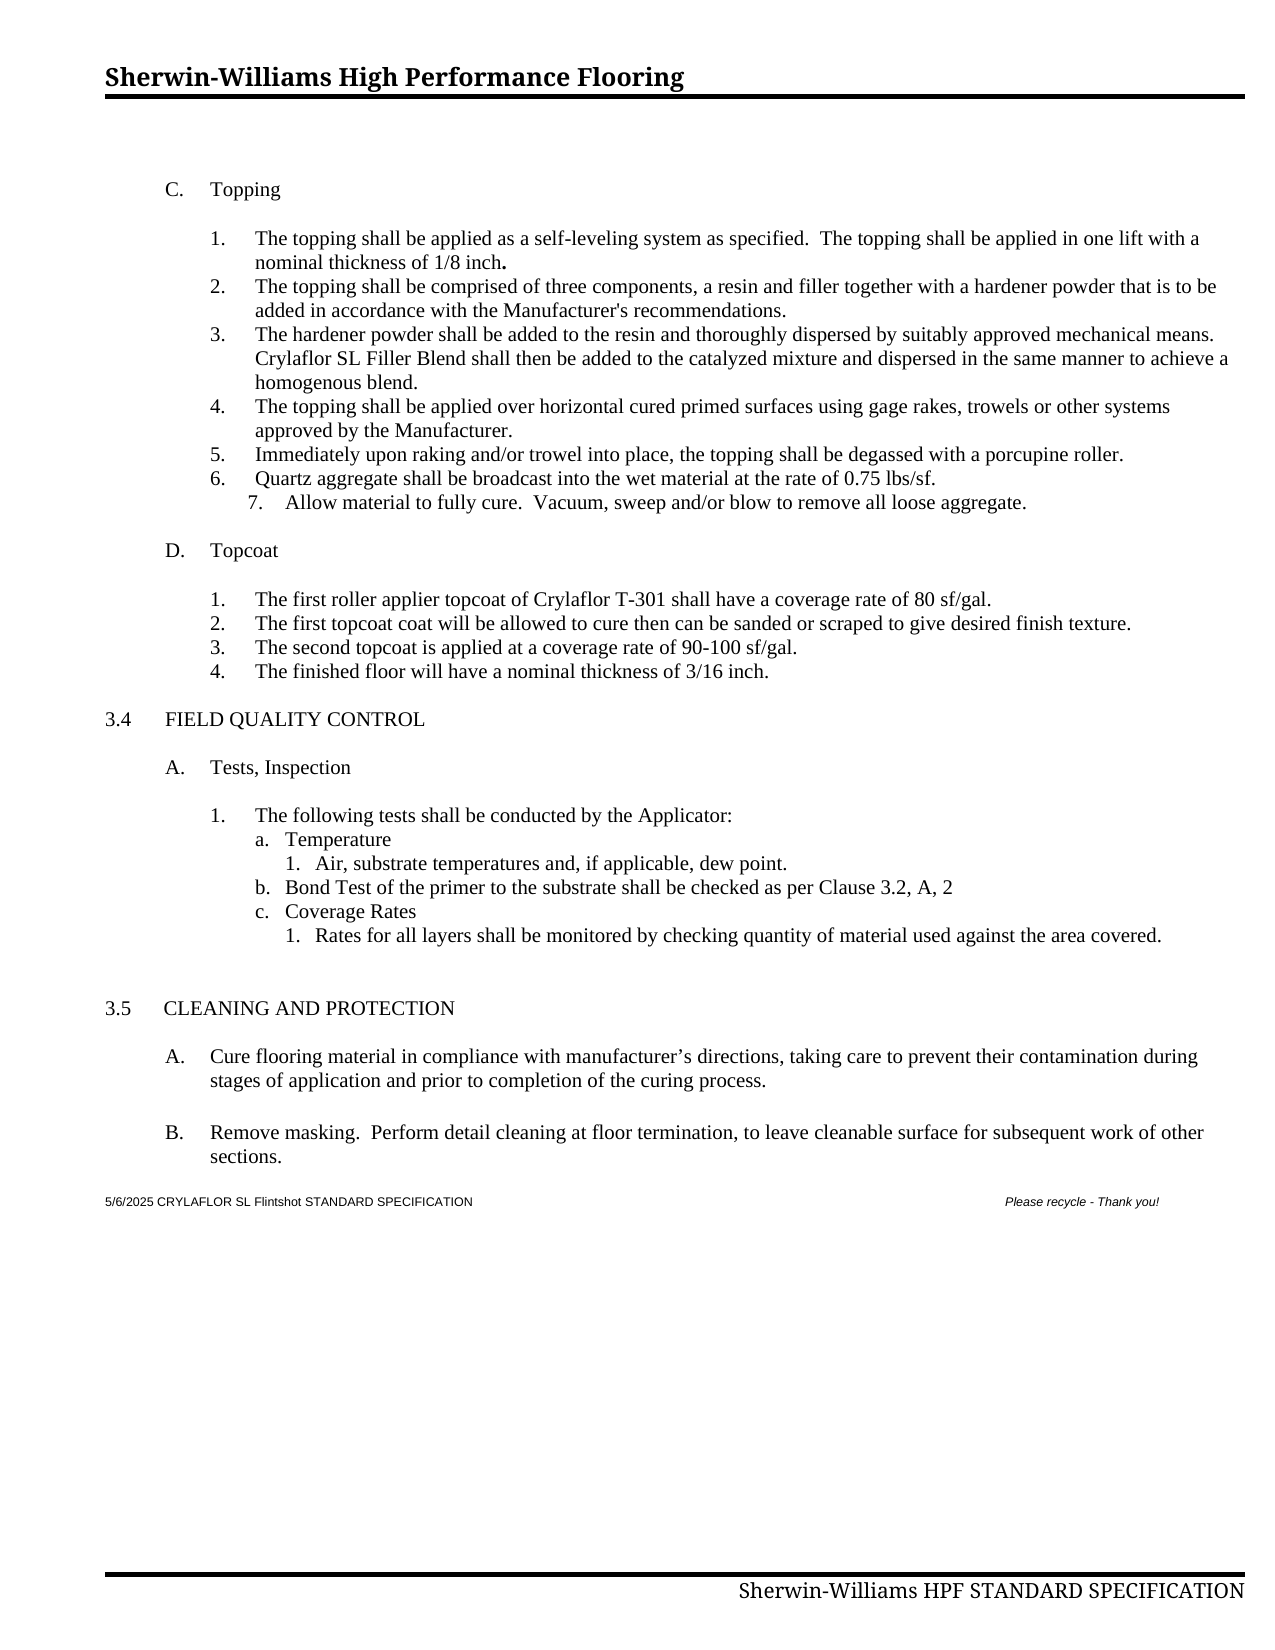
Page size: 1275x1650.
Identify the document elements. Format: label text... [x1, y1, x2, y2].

text 2. The topping shall be comprised of three components, a resin and filler together with a hardener powder that is to be added in accordance with the Manufacturer's recommendations. [105, 274, 1245, 322]
text 1. The following tests shall be conducted by the Applicator: [105, 803, 1245, 827]
text 1. The first roller applier topcoat of Crylaflor T-301 shall have a coverage rate of 80 sf/gal. [105, 586, 1245, 611]
text a. Temperature [105, 827, 1245, 851]
text A. Cure flooring material in compliance with manufacturer’s directions, taking care to prevent their contamination during stages of application and prior to completion of the curing process. [105, 1044, 1245, 1092]
list The second topcoat is applied at a coverage rate of 90-100 sf/gal. [210, 634, 1245, 659]
text 5/6/2025 CRYLAFLOR SL Flintshot STANDARD SPECIFICATION Please recycle - Thank you! [105, 1195, 1245, 1209]
text b. Bond Test of the primer to the substrate shall be checked as per Clause 3.2, A, 2 [105, 875, 1245, 899]
text D. Topcoat [105, 538, 1245, 562]
text 3. The hardener powder shall be added to the resin and thoroughly dispersed by suitably approved mechanical means. Crylaflor SL Filler Blend shall then be added to the catalyzed mixture and dispersed in the same manner to achieve a homogenous blend. [105, 322, 1245, 394]
text 1. Rates for all layers shall be monitored by checking quantity of material used against the area covered. [105, 923, 1245, 947]
text 1. The topping shall be applied as a self-leveling system as specified. The topping shall be applied in one lift with a nominal thickness of 1/8 inch. [105, 226, 1245, 274]
list The first topcoat coat will be allowed to cure then can be sanded or scraped to give desired finish texture. [210, 611, 1245, 634]
text c. Coverage Rates [105, 899, 1245, 923]
list 6. Quartz aggregate shall be broadcast into the wet material at the rate of 0.75 lbs/sf. [105, 466, 1245, 490]
list 7. Allow material to fully cure. Vacuum, sweep and/or blow to remove all loose aggregate. [210, 490, 1245, 514]
text B. Remove masking. Perform detail cleaning at floor termination, to leave cleanable surface for subsequent work of other sections. [105, 1120, 1245, 1168]
text 3.4 FIELD QUALITY CONTROL [105, 707, 1245, 731]
list The topping shall be applied over horizontal cured primed surfaces using gage rakes, trowels or other systems approved by the Manufacturer. [210, 394, 1245, 442]
text A. Tests, Inspection [105, 755, 1245, 779]
list Immediately upon raking and/or trowel into place, the topping shall be degassed with a porcupine roller. [210, 442, 1245, 466]
text C. Topping [105, 177, 1245, 201]
text 1. Air, substrate temperatures and, if applicable, dew point. [105, 851, 1245, 875]
list CLEANING AND PROTECTION [105, 996, 1245, 1019]
list The finished floor will have a nominal thickness of 3/16 inch. [210, 659, 1245, 683]
